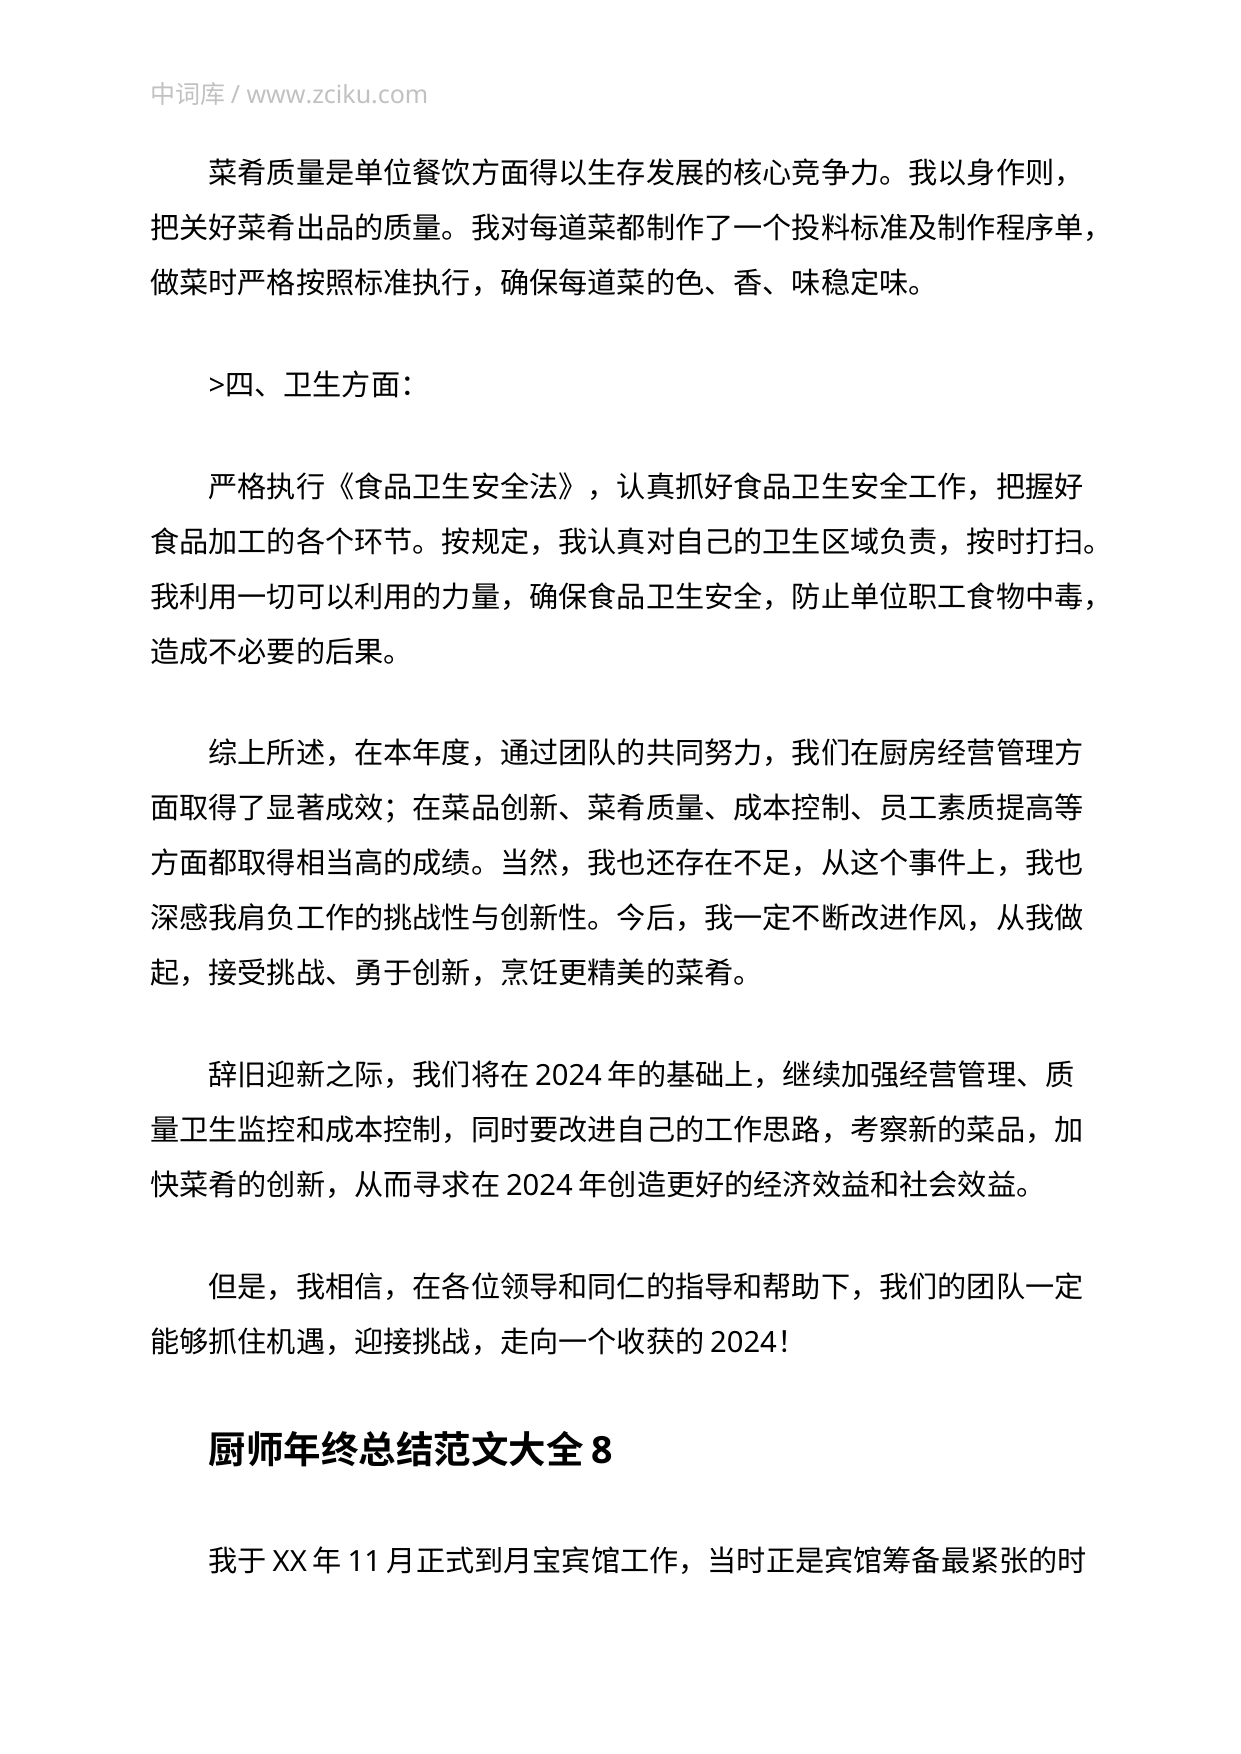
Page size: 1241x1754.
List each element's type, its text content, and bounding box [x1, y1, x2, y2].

text 辞旧迎新之际，我们将在2024年的基础上，继续加强经营管理、质量卫生监控和成本控制，同时要改进自己的工作思路，考察新的菜品，加快菜肴的创新，从而寻求在2024年创造更好的经济效益和社会效益。 [150, 1051, 1090, 1204]
text >四、卫生方面： [150, 362, 1090, 404]
text 但是，我相信，在各位领导和同仁的指导和帮助下，我们的团队一定能够抓住机遇，迎接挑战，走向一个收获的2024！ [150, 1263, 1090, 1361]
text 厨师年终总结范文大全8 [150, 1420, 1090, 1474]
text 菜肴质量是单位餐饮方面得以生存发展的核心竞争力。我以身作则，把关好菜肴出品的质量。我对每道菜都制作了一个投料标准及制作程序单，做菜时严格按照标准执行，确保每道菜的色、香、味稳定味。 [150, 150, 1090, 302]
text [150, 1538, 1090, 1580]
text 严格执行《食品卫生安全法》，认真抓好食品卫生安全工作，把握好食品加工的各个环节。按规定，我认真对自己的卫生区域负责，按时打扫。我利用一切可以利用的力量，确保食品卫生安全，防止单位职工食物中毒，造成不必要的后果。 [150, 463, 1090, 671]
text 综上所述，在本年度，通过团队的共同努力，我们在厨房经营管理方面取得了显著成效；在菜品创新、菜肴质量、成本控制、员工素质提高等方面都取得相当高的成绩。当然，我也还存在不足，从这个事件上，我也深感我肩负工作的挑战性与创新性。今后，我一定不断改进作风，从我做起，接受挑战、勇于创新，烹饪更精美的菜肴。 [150, 730, 1090, 992]
